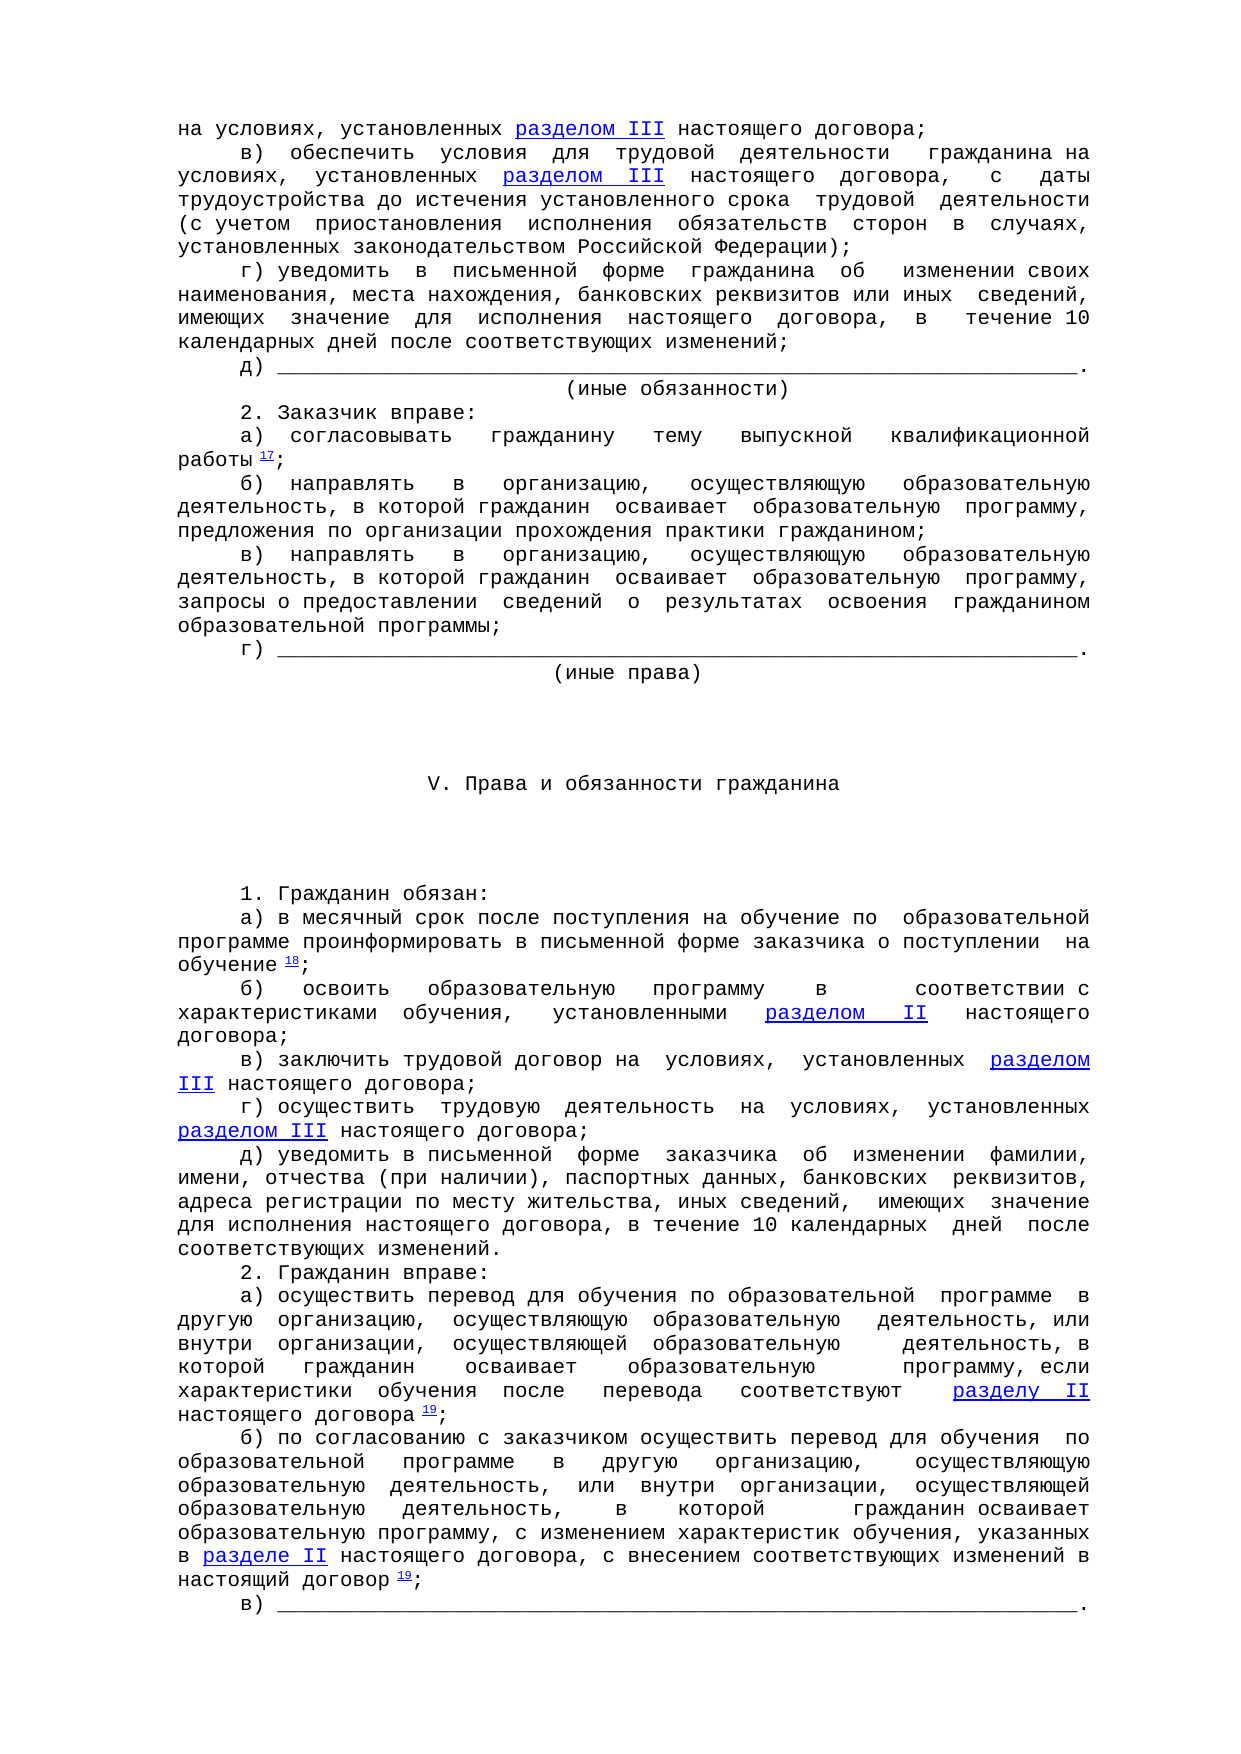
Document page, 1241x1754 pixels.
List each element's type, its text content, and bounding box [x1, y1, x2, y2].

text г) ________________________________________________________________. [177, 638, 1152, 662]
text б) освоить образовательную программу в соответствии с [177, 978, 1152, 1002]
text адреса регистрации по месту жительства, иных сведений, имеющих значение [177, 1191, 1152, 1214]
text б) по согласованию с заказчиком осуществить перевод для обучения по [177, 1427, 1152, 1451]
text в) обеспечить условия для трудовой деятельности гражданина на [177, 142, 1152, 165]
text наименования, места нахождения, банковских реквизитов или иных сведений, [177, 284, 1152, 307]
text договора; [177, 1025, 1152, 1049]
text образовательную деятельность, или внутри организации, осуществляющей [177, 1474, 1152, 1498]
text 2. Гражданин вправе: [177, 1262, 1152, 1285]
text запросы о предоставлении сведений о результатах освоения гражданином [177, 591, 1152, 615]
text деятельность, в которой гражданин осваивает образовательную программу, [177, 567, 1152, 591]
text на условиях, установленных разделом III настоящего договора; [177, 118, 1152, 142]
text которой гражданин осваивает образовательную программу, если [177, 1356, 1152, 1380]
text 2. Заказчик вправе: [177, 402, 1152, 426]
text имени, отчества (при наличии), паспортных данных, банковских реквизитов, [177, 1167, 1152, 1191]
text (иные права) [177, 662, 1152, 686]
text д) ________________________________________________________________. [177, 354, 1152, 378]
text предложения по организации прохождения практики гражданином; [177, 520, 1152, 544]
text а) согласовывать гражданину тему выпускной квалификационной [177, 426, 1152, 449]
text а) в месячный срок после поступления на обучение по образовательной [177, 907, 1152, 931]
text календарных дней после соответствующих изменений; [177, 331, 1152, 354]
text характеристики обучения после перевода соответствуют разделу II [177, 1380, 1152, 1404]
text соответствующих изменений. [177, 1238, 1152, 1262]
text а) осуществить перевод для обучения по образовательной программе в [177, 1285, 1152, 1309]
text для исполнения настоящего договора, в течение 10 календарных дней после [177, 1214, 1152, 1238]
text (с учетом приостановления исполнения обязательств сторон в случаях, [177, 213, 1152, 236]
text имеющих значение для исполнения настоящего договора, в течение 10 [177, 307, 1152, 331]
text в) заключить трудовой договор на условиях, установленных разделом [177, 1049, 1152, 1073]
text образовательную программу, с изменением характеристик обучения, указанных [177, 1522, 1152, 1546]
text б) направлять в организацию, осуществляющую образовательную [177, 473, 1152, 496]
text образовательной программе в другую организацию, осуществляющую [177, 1451, 1152, 1474]
text III настоящего договора; [177, 1073, 1152, 1096]
text внутри организации, осуществляющей образовательную деятельность, в [177, 1333, 1152, 1356]
text установленных законодательством Российской Федерации); [177, 236, 1152, 260]
text 1. Гражданин обязан: [177, 883, 1152, 907]
text в) ________________________________________________________________. [177, 1593, 1152, 1616]
text V. Права и обязанности гражданина [177, 773, 1152, 796]
text работы 17; [177, 449, 1152, 473]
text обучение 18; [177, 954, 1152, 978]
text в разделе II настоящего договора, с внесением соответствующих изменений в [177, 1546, 1152, 1569]
text деятельность, в которой гражданин осваивает образовательную программу, [177, 496, 1152, 520]
text настоящий договор 19; [177, 1569, 1152, 1593]
text настоящего договора 19; [177, 1404, 1152, 1427]
text г) уведомить в письменной форме гражданина об изменении своих [177, 260, 1152, 284]
text характеристиками обучения, установленными разделом II настоящего [177, 1002, 1152, 1025]
text условиях, установленных разделом III настоящего договора, с даты [177, 165, 1152, 189]
text в) направлять в организацию, осуществляющую образовательную [177, 544, 1152, 567]
text образовательной программы; [177, 615, 1152, 638]
text другую организацию, осуществляющую образовательную деятельность, или [177, 1309, 1152, 1333]
text программе проинформировать в письменной форме заказчика о поступлении на [177, 931, 1152, 954]
text образовательную деятельность, в которой гражданин осваивает [177, 1498, 1152, 1522]
text д) уведомить в письменной форме заказчика об изменении фамилии, [177, 1143, 1152, 1167]
text г) осуществить трудовую деятельность на условиях, установленных [177, 1096, 1152, 1120]
text разделом III настоящего договора; [177, 1120, 1152, 1143]
text (иные обязанности) [177, 378, 1152, 402]
text трудоустройства до истечения установленного срока трудовой деятельности [177, 189, 1152, 213]
